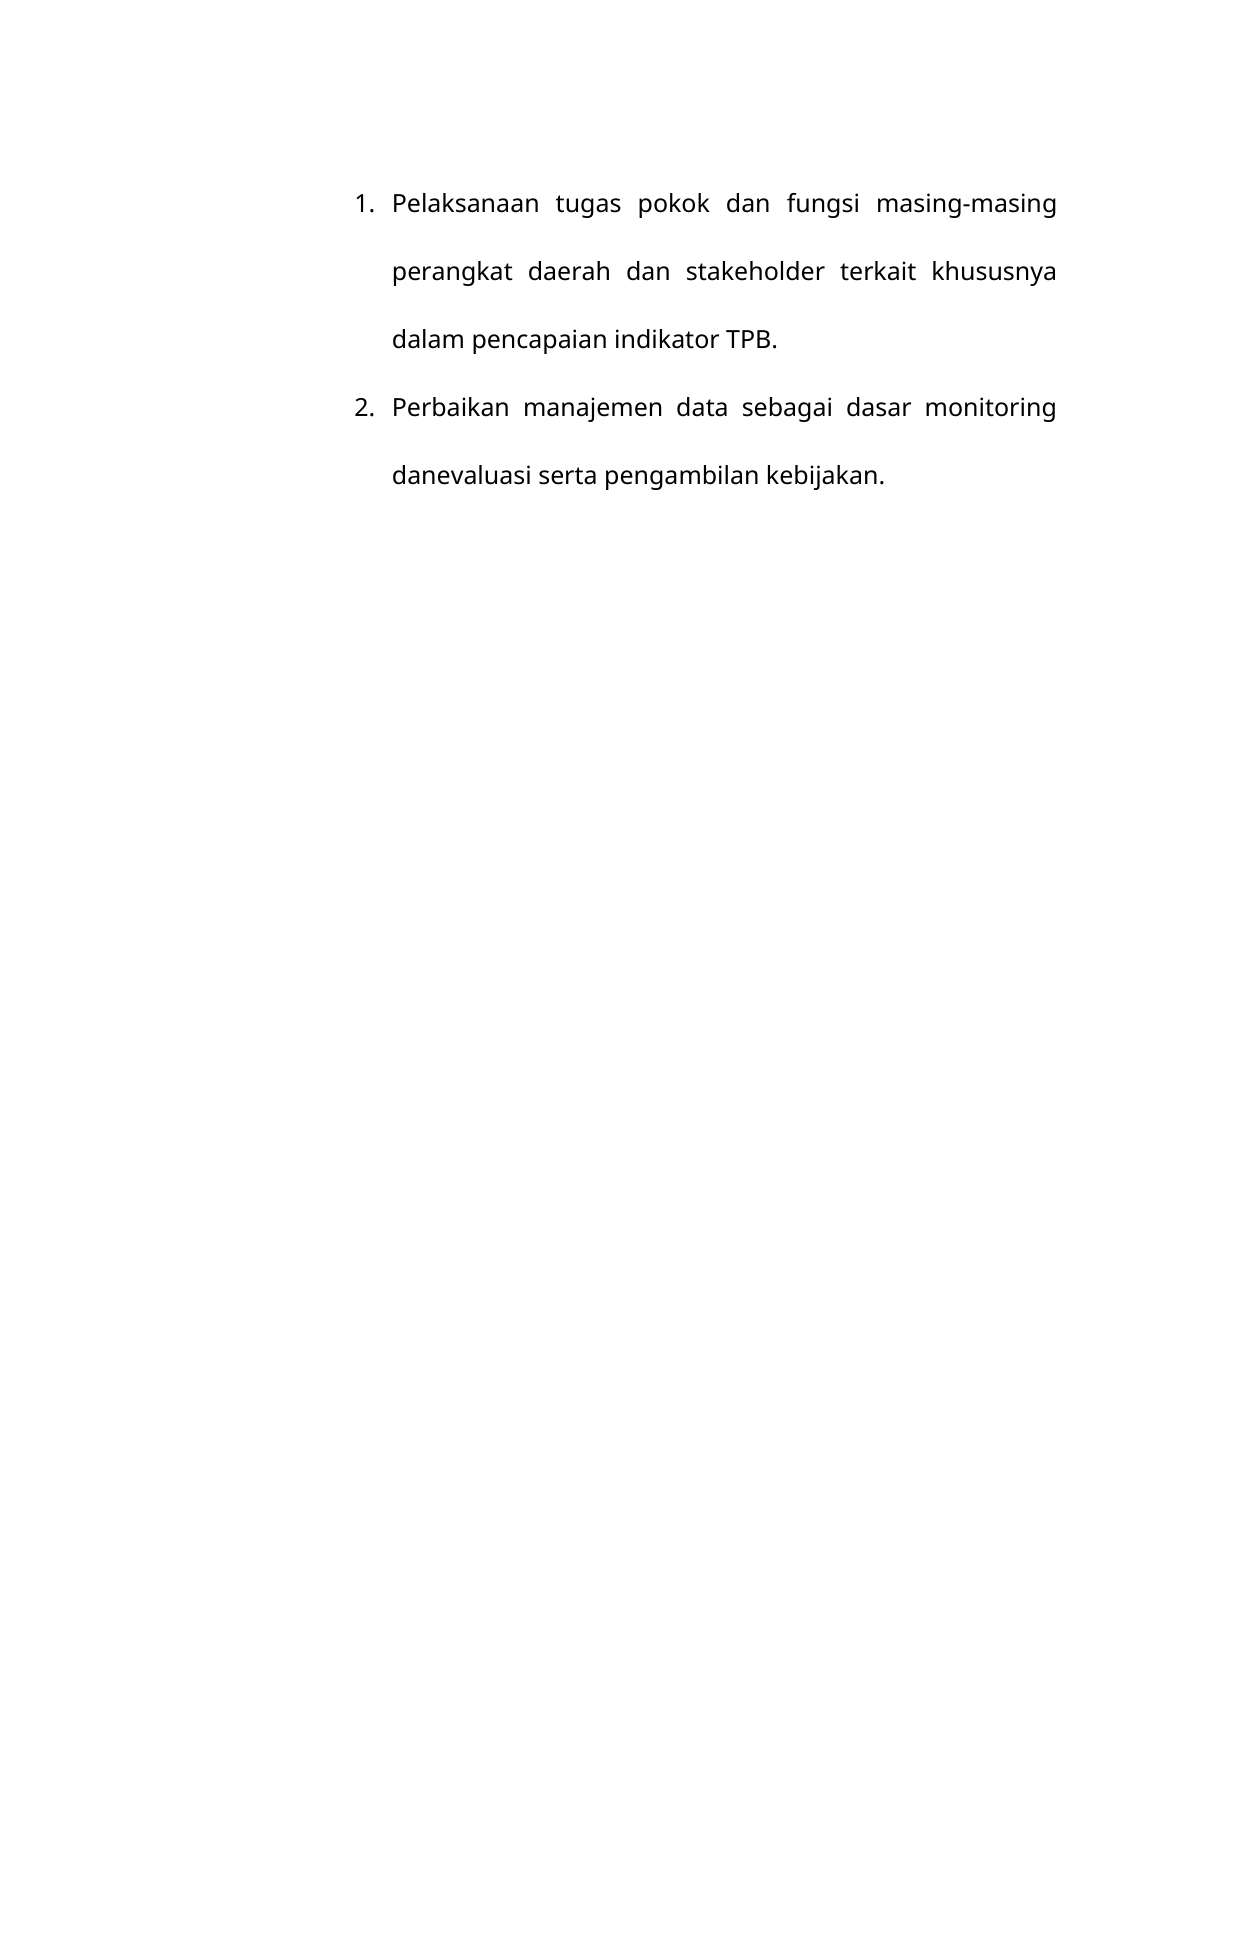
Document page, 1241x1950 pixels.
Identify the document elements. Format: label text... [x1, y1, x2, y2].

list Perbaikan manajemen data sebagai dasar monitoring danevaluasi serta pengambilan kebijakan. [354, 390, 1057, 492]
list Pelaksanaan tugas pokok dan fungsi masing-masing perangkat daerah dan stakeholder terkait khususnya dalam pencapaian indikator TPB. [354, 185, 1058, 356]
